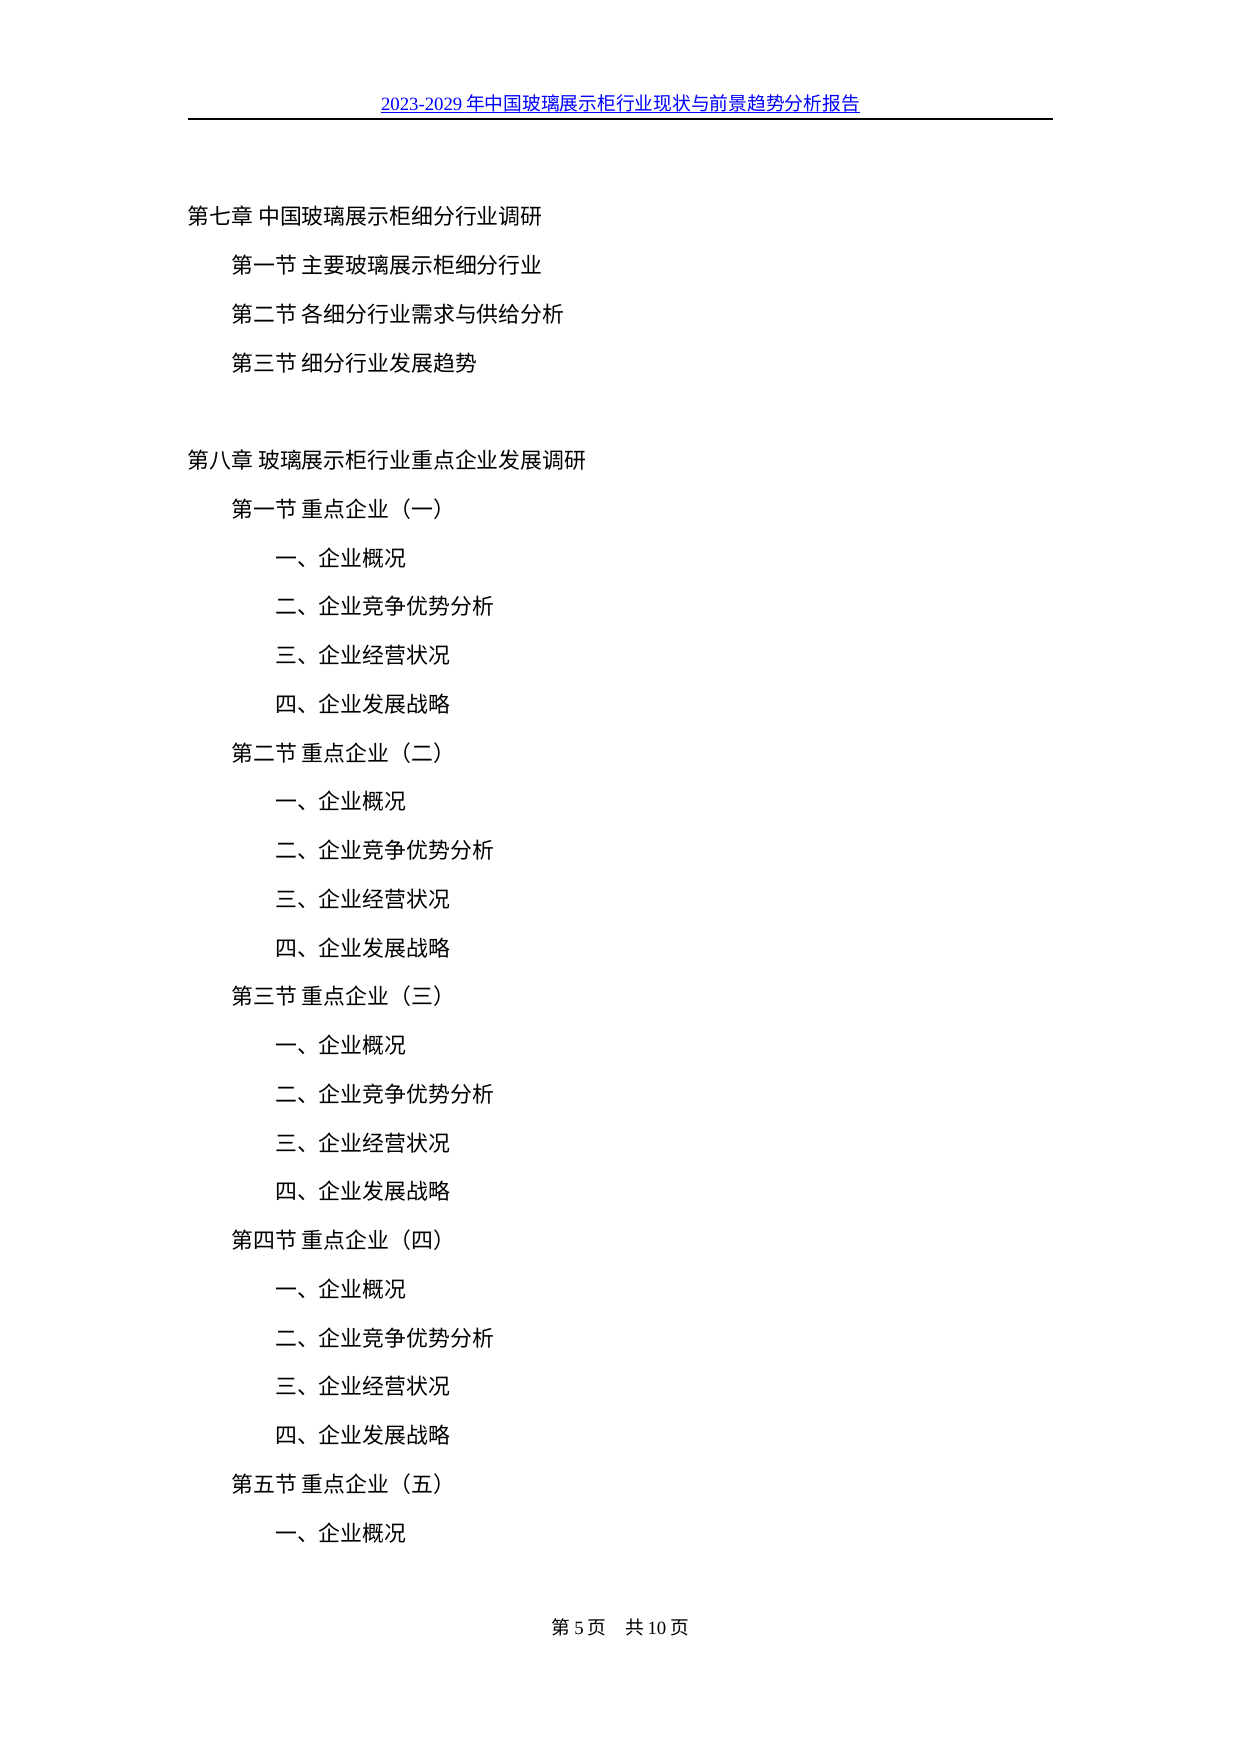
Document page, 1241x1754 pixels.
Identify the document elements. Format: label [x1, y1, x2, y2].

text [187, 150, 1053, 1548]
